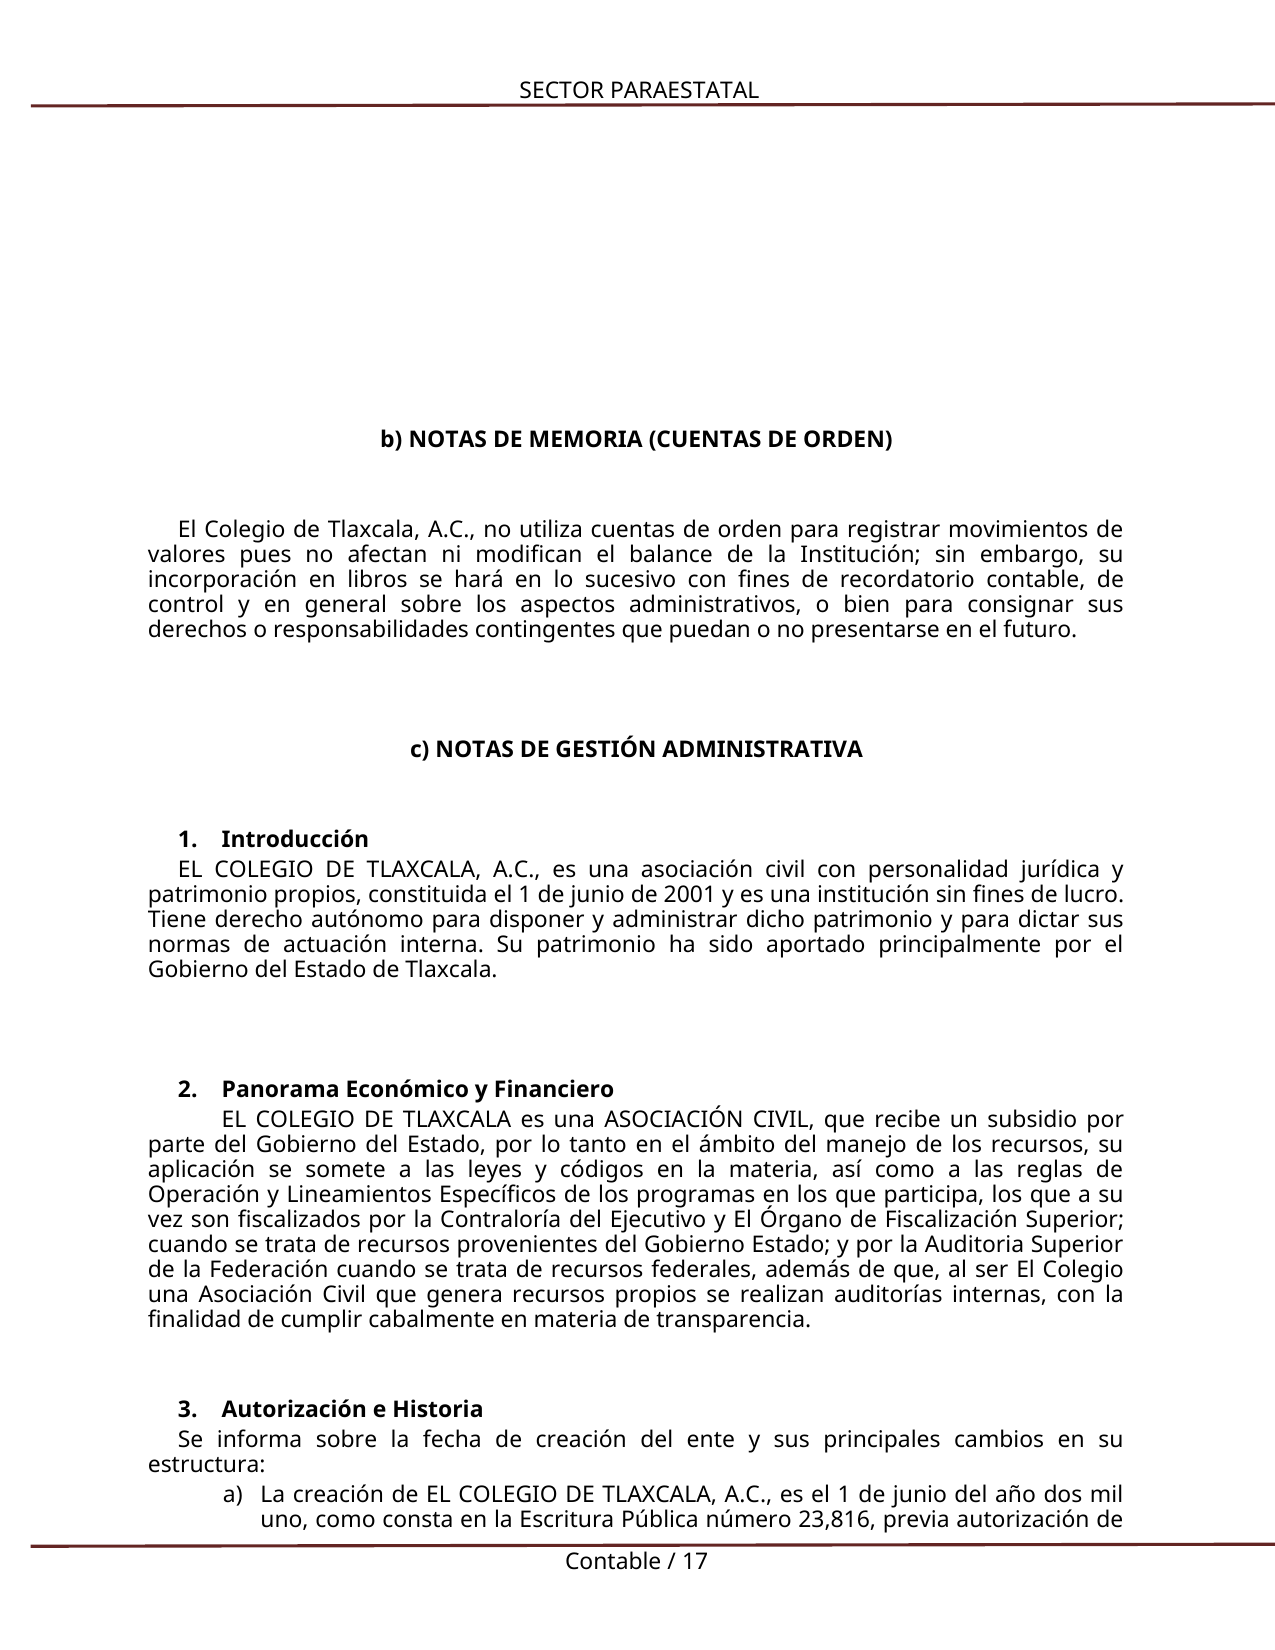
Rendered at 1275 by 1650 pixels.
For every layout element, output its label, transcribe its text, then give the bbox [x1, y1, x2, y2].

text 2. Panorama Económico y Financiero [148, 1078, 1125, 1103]
text c) NOTAS DE GESTIÓN ADMINISTRATIVA [148, 738, 1125, 763]
text EL COLEGIO DE TLAXCALA, A.C., es una asociación civil con personalidad jurídica y patrimonio propios, constituida el 1 de junio de 2001 y es una institución sin fines de lucro. Tiene derecho autónomo para disponer y administrar dicho patrimonio y para dictar sus normas de actuación interna. Su patrimonio ha sido aportado principalmente por el Gobierno del Estado de Tlaxcala. [148, 858, 1125, 983]
text 3. Autorización e Historia [148, 1398, 1125, 1423]
text El Colegio de Tlaxcala, A.C., no utiliza cuentas de orden para registrar movimientos de valores pues no afectan ni modifican el balance de la Institución; sin embargo, su incorporación en libros se hará en lo sucesivo con fines de recordatorio contable, de control y en general sobre los aspectos administrativos, o bien para consignar sus derechos o responsabilidades contingentes que puedan o no presentarse en el futuro. [148, 518, 1125, 643]
text Se informa sobre la fecha de creación del ente y sus principales cambios en su estructura: [148, 1428, 1125, 1478]
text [223, 1483, 1125, 1533]
text 1. Introducción [148, 828, 1125, 853]
text b) NOTAS DE MEMORIA (CUENTAS DE ORDEN) [148, 428, 1125, 453]
text EL COLEGIO DE TLAXCALA es una ASOCIACIÓN CIVIL, que recibe un subsidio por parte del Gobierno del Estado, por lo tanto en el ámbito del manejo de los recursos, su aplicación se somete a las leyes y códigos en la materia, así como a las reglas de Operación y Lineamientos Específicos de los programas en los que participa, los que a su vez son fiscalizados por la Contraloría del Ejecutivo y El Órgano de Fiscalización Superior; cuando se trata de recursos provenientes del Gobierno Estado; y por la Auditoria Superior de la Federación cuando se trata de recursos federales, además de que, al ser El Colegio una Asociación Civil que genera recursos propios se realizan auditorías internas, con la finalidad de cumplir cabalmente en materia de transparencia. [148, 1108, 1125, 1333]
